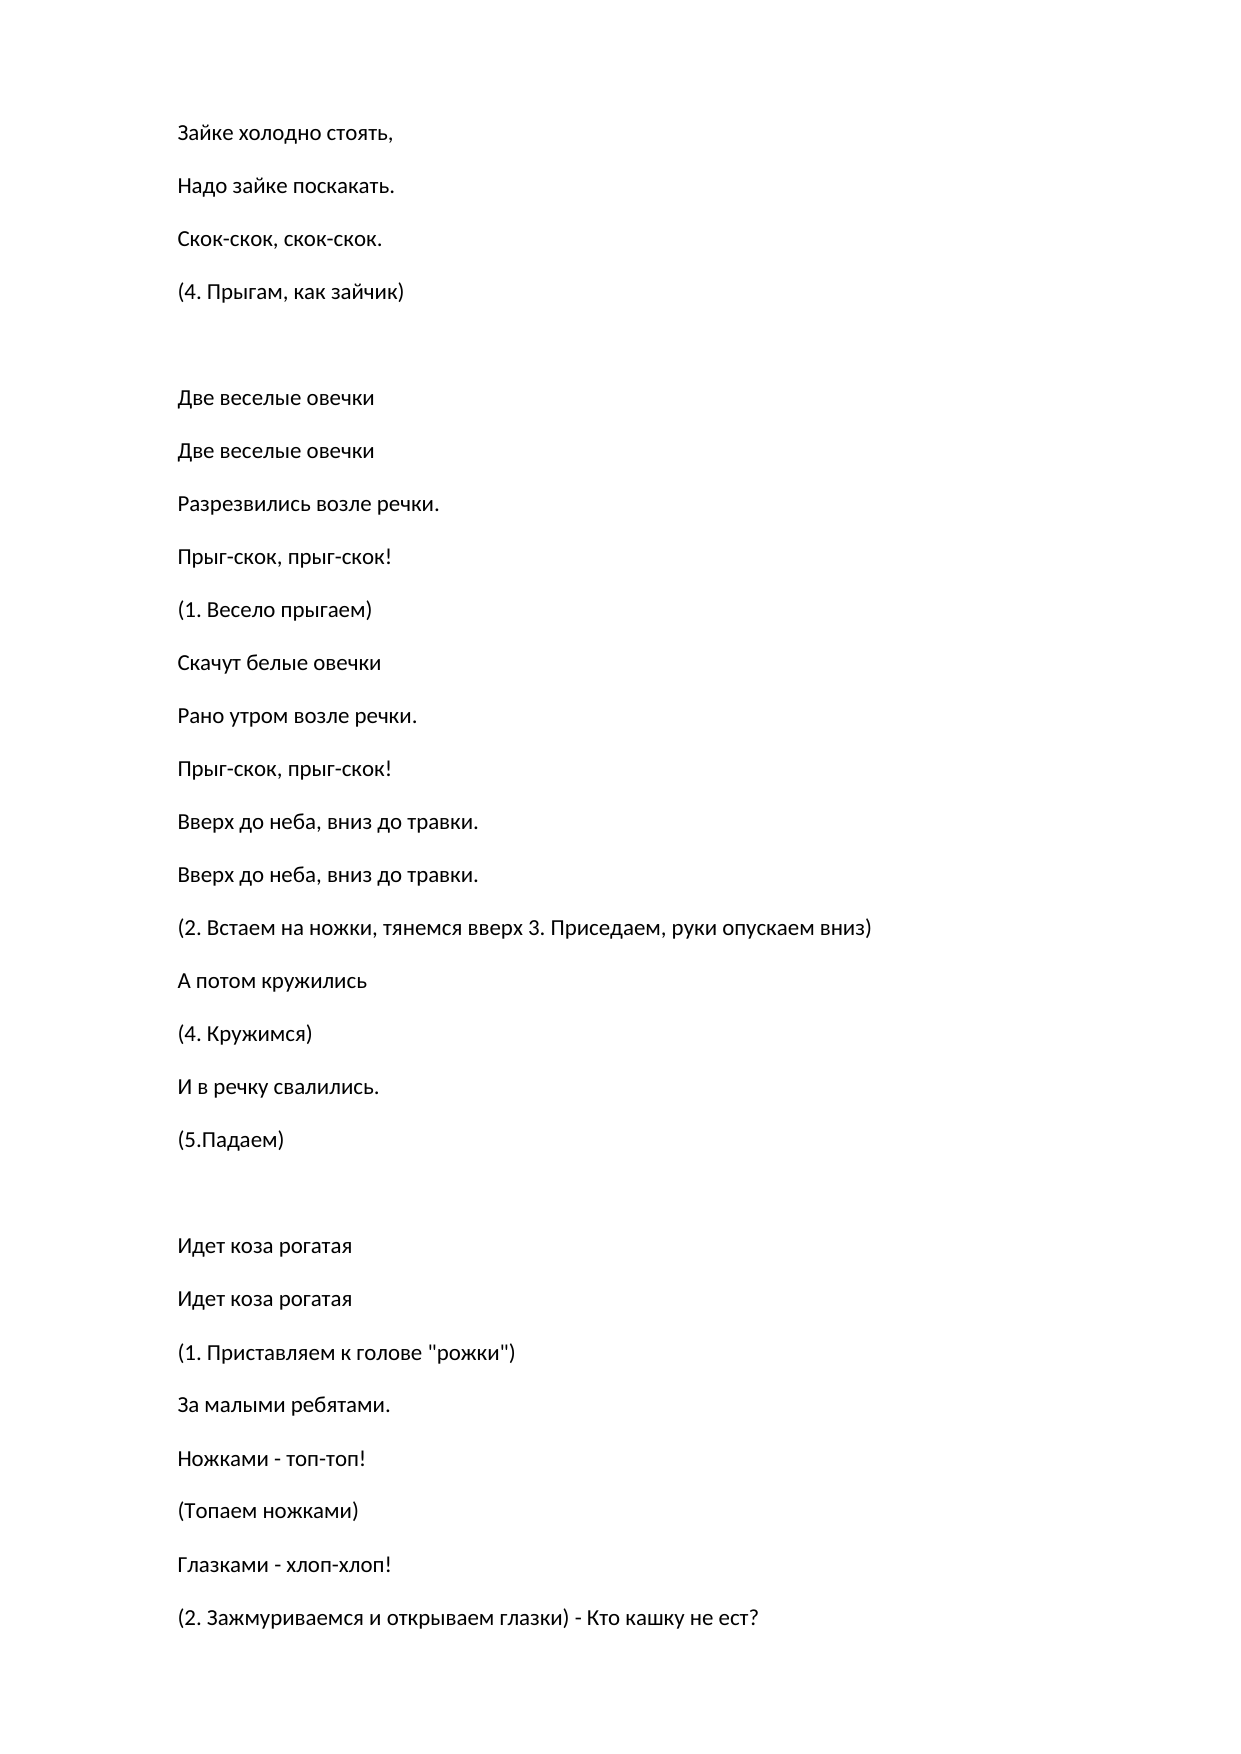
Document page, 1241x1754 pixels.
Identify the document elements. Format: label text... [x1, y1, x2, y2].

text Глазками - хлоп-хлоп! [177, 1550, 1152, 1578]
text (5.Падаем) [177, 1126, 1152, 1153]
text Идет коза рогатая [177, 1232, 1152, 1259]
text Прыг-скок, прыг-скок! [177, 542, 1152, 570]
text Две веселые овечки [177, 383, 1152, 411]
text (2. Встаем на ножки, тянемся вверх 3. Приседаем, руки опускаем вниз) [177, 913, 1152, 941]
text За малыми ребятами. [177, 1391, 1152, 1419]
text И в речку свалились. [177, 1072, 1152, 1101]
text А потом кружились [177, 966, 1152, 994]
text Ножками - топ-топ! [177, 1444, 1152, 1472]
text Зайке холодно стоять, [177, 118, 1152, 146]
text Скок-скок, скок-скок. [177, 224, 1152, 252]
text (1. Весело прыгаем) [177, 595, 1152, 623]
text (4. Кружимся) [177, 1019, 1152, 1047]
text (Топаем ножками) [177, 1497, 1152, 1525]
text Вверх до неба, вниз до травки. [177, 860, 1152, 888]
text (4. Прыгам, как зайчик) [177, 277, 1152, 305]
text Рано утром возле речки. [177, 701, 1152, 729]
text Надо зайке поскакать. [177, 171, 1152, 199]
text Разрезвились возле речки. [177, 489, 1152, 517]
text Две веселые овечки [177, 436, 1152, 464]
text Идет коза рогатая [177, 1284, 1152, 1313]
text Скачут белые овечки [177, 648, 1152, 676]
text Прыг-скок, прыг-скок! [177, 754, 1152, 782]
text (2. Зажмуриваемся и открываем глазки) - Кто кашку не ест? [177, 1603, 1152, 1631]
text Вверх до неба, вниз до травки. [177, 807, 1152, 835]
text (1. Приставляем к голове "рожки") [177, 1338, 1152, 1366]
